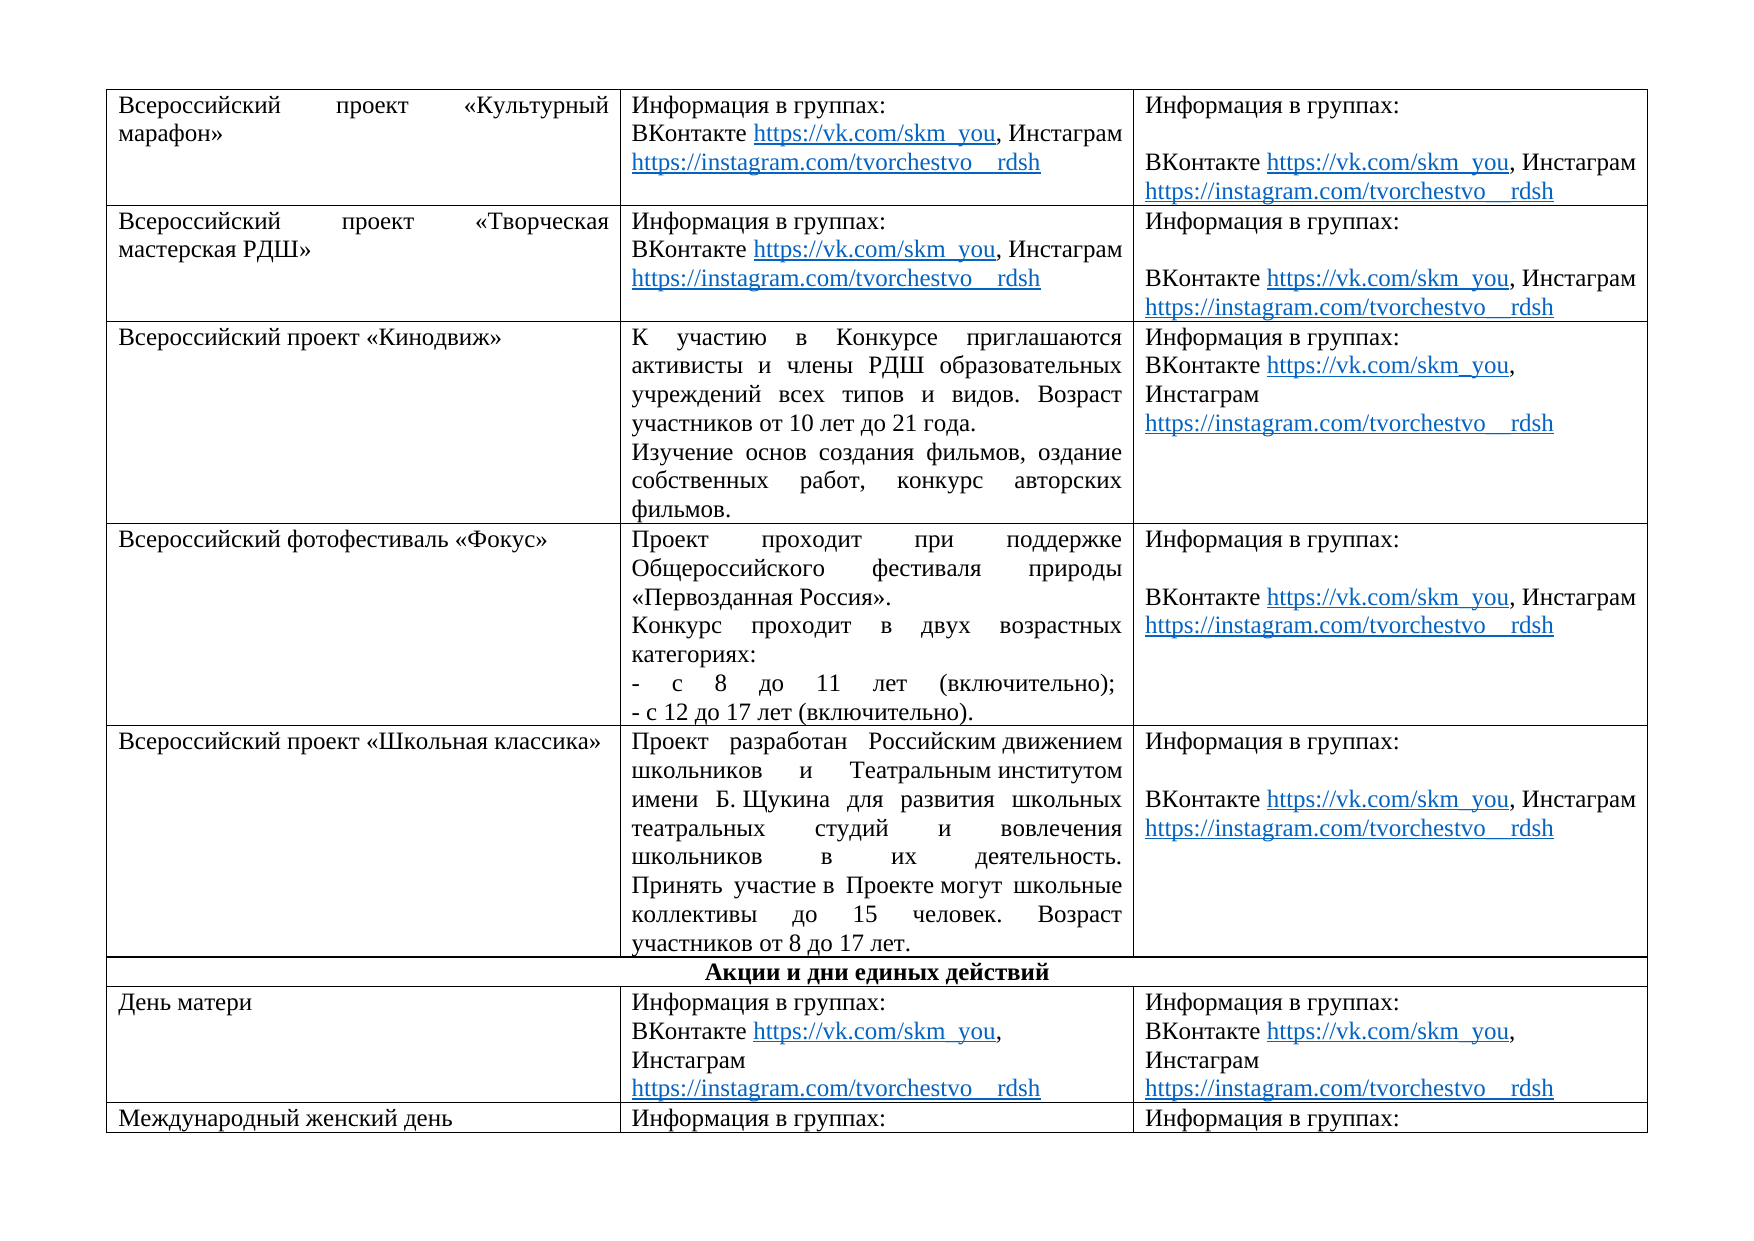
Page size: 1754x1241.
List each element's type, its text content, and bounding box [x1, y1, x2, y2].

table_cell Информация в группах: ВКонтакте https://vk.com/skm_you, Инстаграм https://instagram.com/tvorchestvo__rdsh [621, 206, 1133, 321]
table_cell Информация в группах: ВКонтакте https://vk.com/skm_you, Инстаграм https://instagram.com/tvorchestvo__rdsh [1134, 90, 1647, 205]
table_cell Информация в группах: ВКонтакте https://vk.com/skm_you, Инстаграм https://instagram.com/tvorchestvo__rdsh [1134, 726, 1647, 956]
table_cell Проект проходит при поддержке Общероссийского фестиваля природы «Первозданная Россия». Конкурс проходит в двух возрастных категориях: - с 8 до 11 лет (включительно); - с 12 до 17 лет (включительно). [621, 524, 1133, 725]
table_cell К участию в Конкурсе приглашаются активисты и члены РДШ образовательных учреждений всех типов и видов. Возраст участников от 10 лет до 21 года. Изучение основ создания фильмов, оздание собственных работ, конкурс авторских фильмов. [621, 322, 1133, 523]
table_cell Информация в группах: ВКонтакте https://vk.com/skm_you, Инстаграм https://instagram.com/tvorchestvo__rdsh [621, 987, 1133, 1102]
table_cell День матери [107, 987, 620, 1102]
table_cell Проект разработан Российским движением школьников и Театральным институтом имени Б. Щукина для развития школьных театральных студий и вовлечения школьников в их деятельность. Принять участие в Проекте могут школьные коллективы до 15 человек. Возраст участников от 8 до 17 лет. [621, 726, 1133, 956]
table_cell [107, 1103, 620, 1132]
table_cell Информация в группах: ВКонтакте https://vk.com/skm_you, Инстаграм https://instagram.com/tvorchestvo__rdsh [1134, 206, 1647, 321]
table_cell Всероссийский проект «Культурный марафон» [107, 90, 620, 205]
table_cell Информация в группах: ВКонтакте https://vk.com/skm_you, Инстаграм https://instagram.com/tvorchestvo__rdsh [1134, 524, 1647, 725]
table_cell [621, 1103, 1133, 1132]
table_cell Всероссийский проект «Школьная классика» [107, 726, 620, 956]
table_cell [1134, 1103, 1647, 1132]
table_cell Всероссийский проект «Кинодвиж» [107, 322, 620, 523]
table_cell Информация в группах: ВКонтакте https://vk.com/skm_you, Инстаграм https://instagram.com/tvorchestvo__rdsh [1134, 322, 1647, 523]
table_cell Информация в группах: ВКонтакте https://vk.com/skm_you, Инстаграм https://instagram.com/tvorchestvo__rdsh [621, 90, 1133, 205]
table_cell Акции и дни единых действий [107, 958, 1647, 986]
table_cell Всероссийский проект «Творческая мастерская РДШ» [107, 206, 620, 321]
table_cell Информация в группах: ВКонтакте https://vk.com/skm_you, Инстаграм https://instagram.com/tvorchestvo__rdsh [1134, 987, 1647, 1102]
table_cell Всероссийский фотофестиваль «Фокус» [107, 524, 620, 725]
